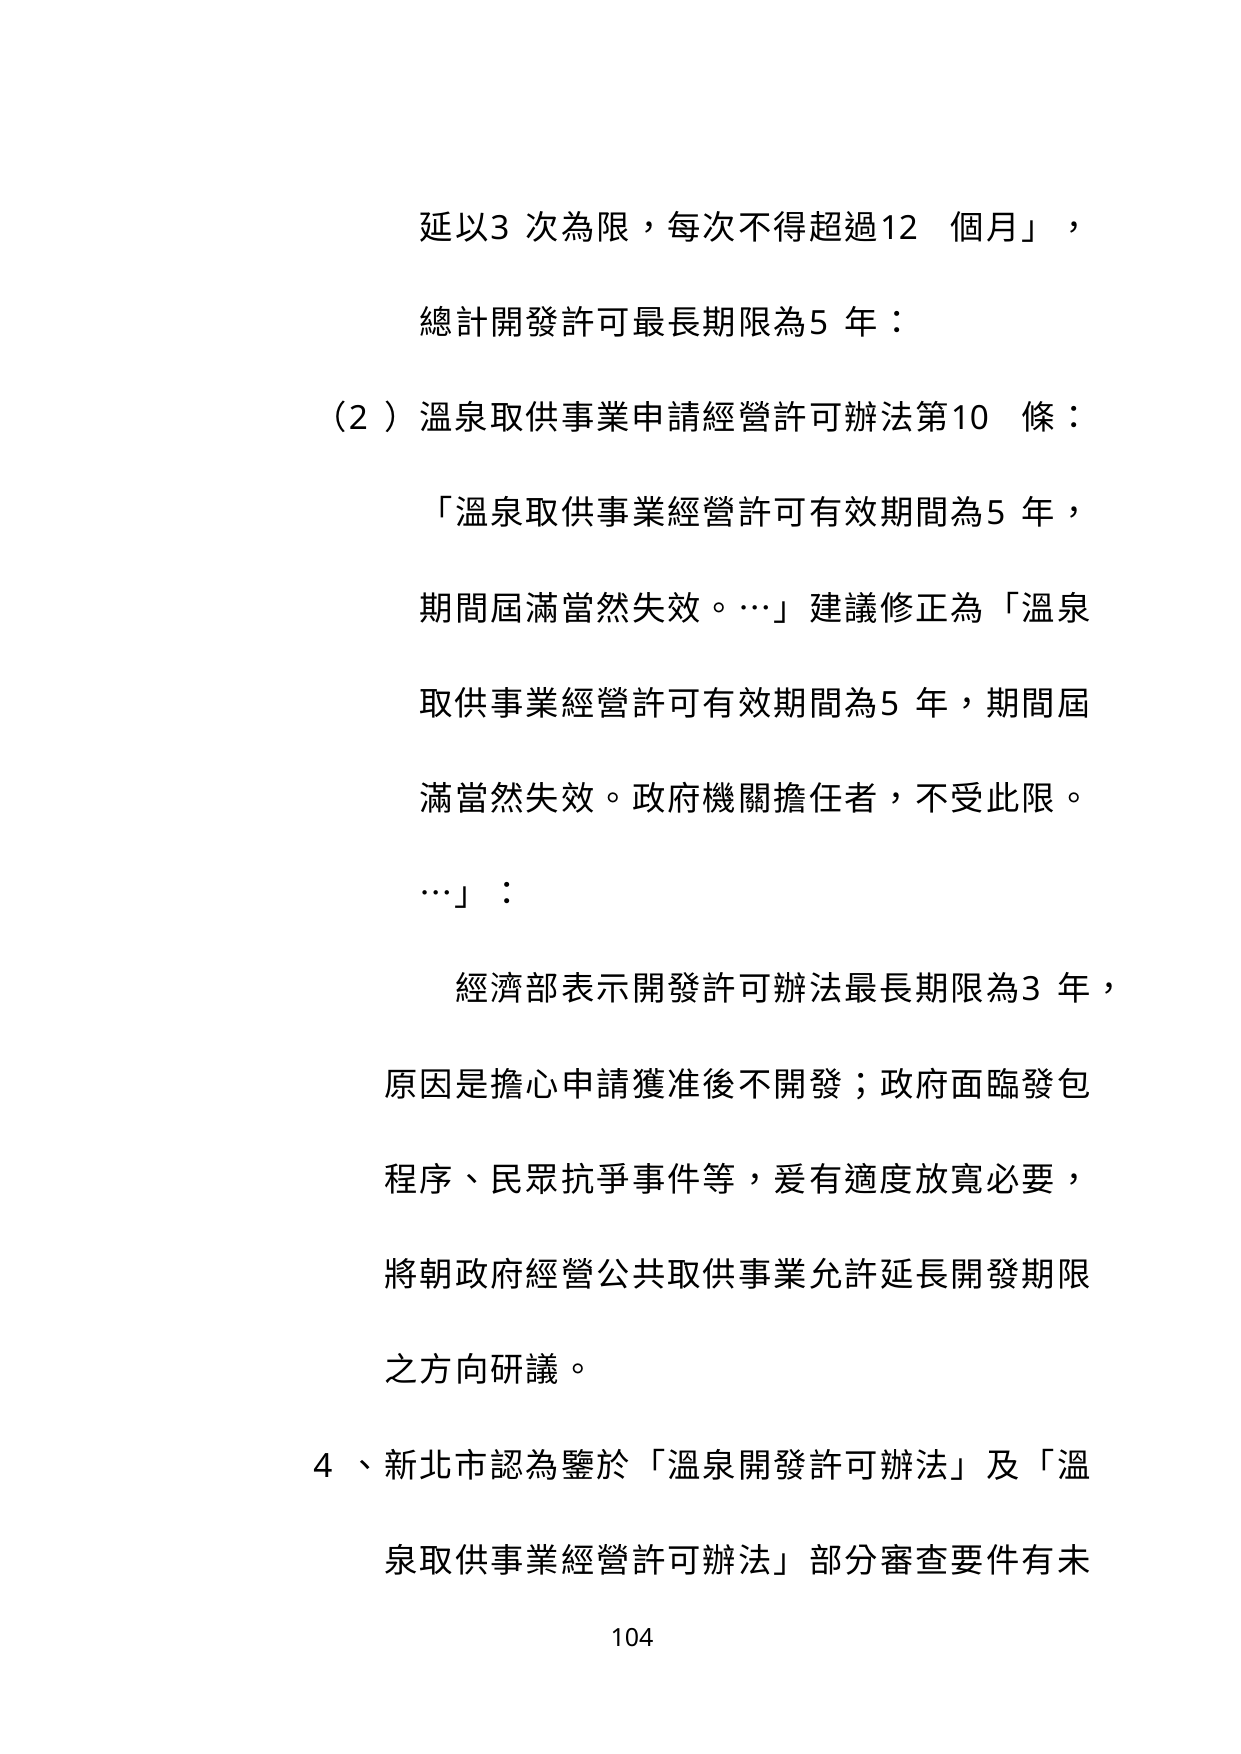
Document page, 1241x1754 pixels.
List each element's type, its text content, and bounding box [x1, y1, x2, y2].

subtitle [296, 177, 1092, 368]
subtitle 經濟部表示開發許可辦法最長期限為3年，原因是擔心申請獲准後不開發；政府面臨發包程序、民眾抗爭事件等，爰有適度放寬必要，將朝政府經營公共取供事業允許延長開發期限之方向研議。 [349, 939, 1092, 1415]
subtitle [296, 1415, 1092, 1605]
subtitle 溫泉取供事業申請經營許可辦法第10條：「溫泉取供事業經營許可有效期間為5年，期間屆滿當然失效。…」建議修正為「溫泉取供事業經營許可有效期間為5年，期間屆滿當然失效。政府機關擔任者，不受此限。…」： [296, 368, 1092, 939]
